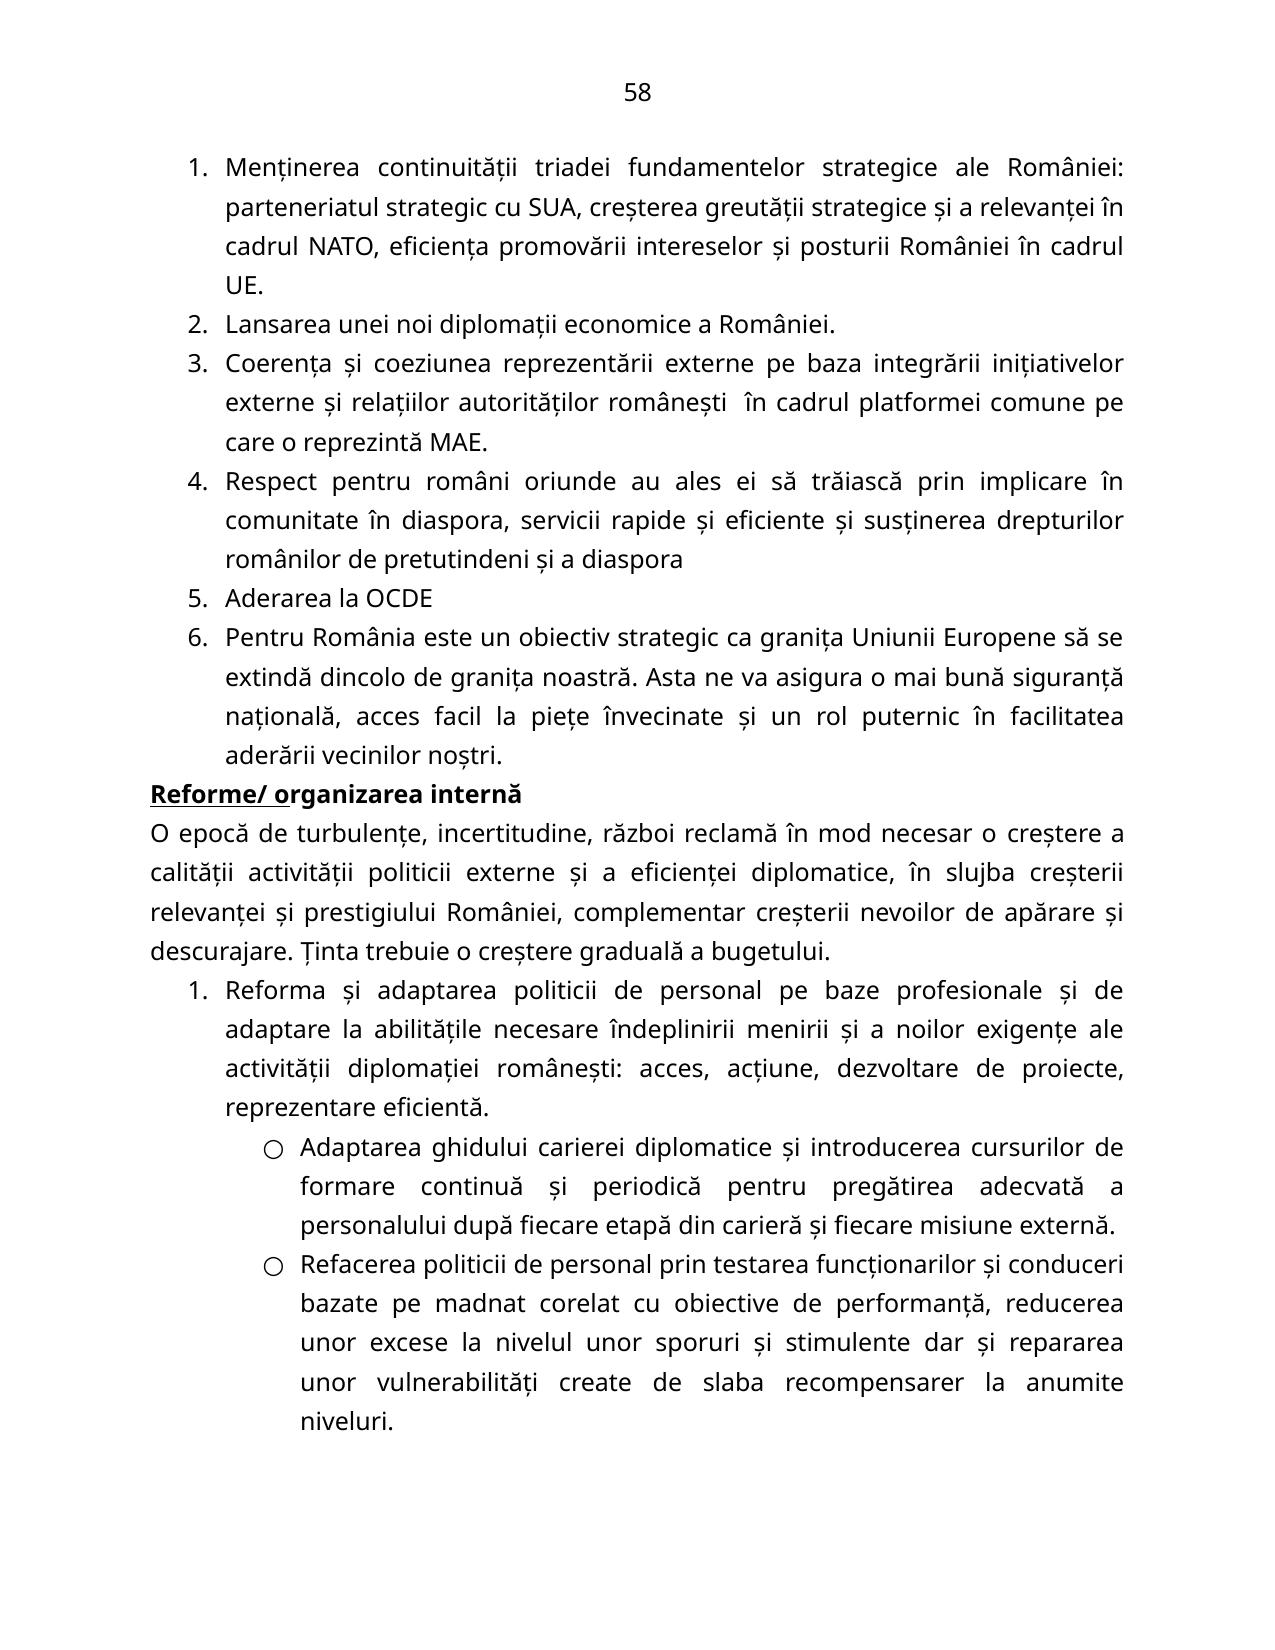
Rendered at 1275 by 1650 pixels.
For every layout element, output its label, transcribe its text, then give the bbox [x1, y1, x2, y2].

list Reforma și adaptarea politicii de personal pe baze profesionale și de adaptare la abilitățile necesare îndeplinirii menirii și a noilor exigențe ale activității diplomației românești: acces, acțiune, dezvoltare de proiecte, reprezentare eficientă. [187, 972, 1125, 1124]
list Respect pentru români oriunde au ales ei să trăiască prin implicare în comunitate în diaspora, servicii rapide și eficiente și susținerea drepturilor românilor de pretutindeni și a diaspora [187, 463, 1125, 576]
list Refacerea politicii de personal prin testarea funcționarilor și conduceri bazate pe madnat corelat cu obiective de performanță, reducerea unor excese la nivelul unor sporuri și stimulente dar și repararea unor vulnerabilități create de slaba recompensarer la anumite niveluri. [262, 1247, 1125, 1437]
list Pentru România este un obiectiv strategic ca granița Uniunii Europene să se extindă dincolo de granița noastră. Asta ne va asigura o mai bună siguranță națională, acces facil la piețe învecinate și un rol puternic în facilitatea aderării vecinilor noștri. [187, 620, 1125, 772]
list Adaptarea ghidului carierei diplomatice și introducerea cursurilor de formare continuă și periodică pentru pregătirea adecvată a personalului după fiecare etapă din carieră și fiecare misiune externă. [262, 1129, 1125, 1242]
list Lansarea unei noi diplomații economice a României. [187, 307, 1125, 341]
list Menținerea continuității triadei fundamentelor strategice ale României: parteneriatul strategic cu SUA, creșterea greutății strategice și a relevanței în cadrul NATO, eficiența promovării intereselor și posturii României în cadrul UE. [187, 150, 1125, 302]
list Coerența și coeziunea reprezentării externe pe baza integrării inițiativelor externe și relațiilor autorităților românești în cadrul platformei comune pe care o reprezintă MAE. [187, 346, 1125, 458]
text O epocă de turbulențe, incertitudine, război reclamă în mod necesar o creștere a calității activității politicii externe și a eficienței diplomatice, în slujba creșterii relevanței și prestigiului României, complementar creșterii nevoilor de apărare și descurajare. Ținta trebuie o creștere graduală a bugetului. [150, 816, 1125, 967]
list Aderarea la OCDE [187, 581, 1125, 615]
text Reforme/ organizarea internă [150, 777, 1125, 811]
